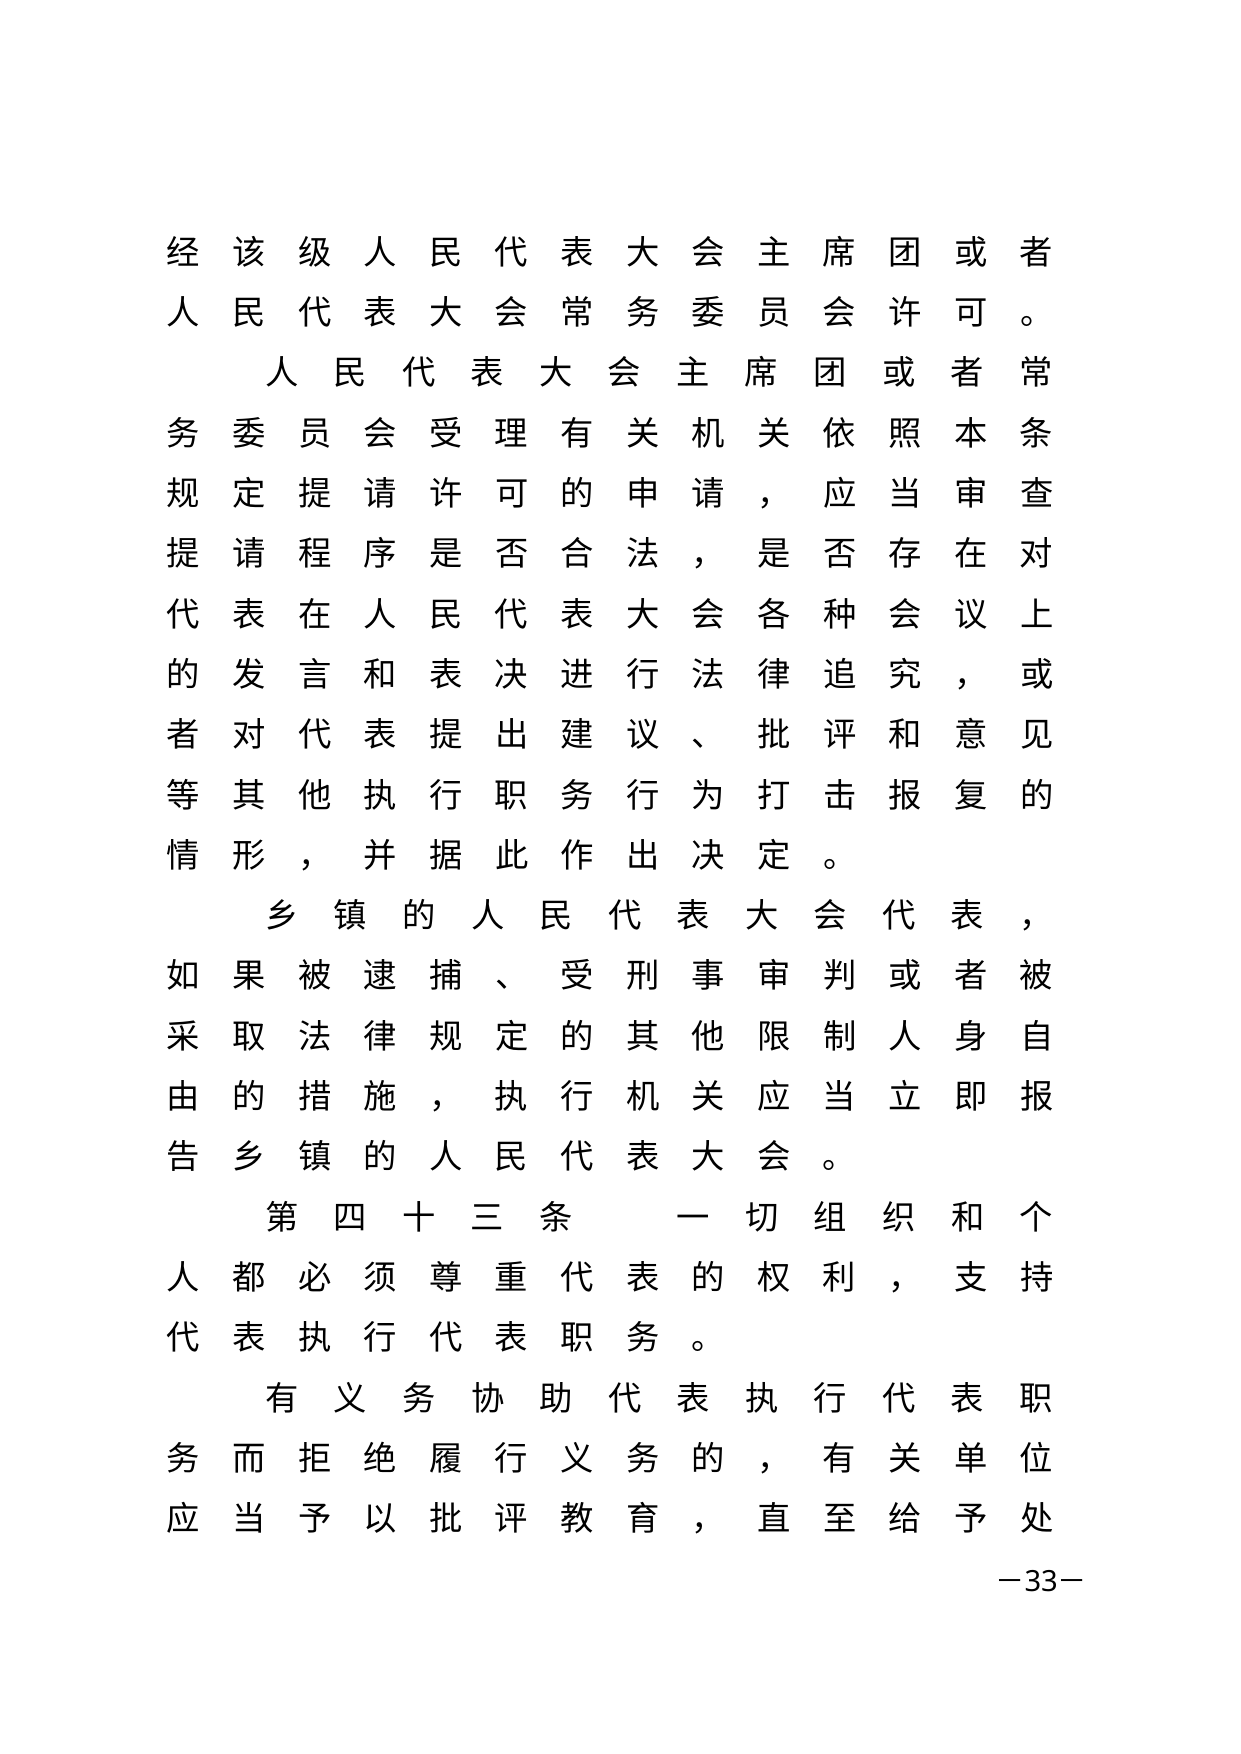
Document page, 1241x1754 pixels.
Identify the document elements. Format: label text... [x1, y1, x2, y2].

text 第四十三条 一切组织和个人都必须尊重代表的权利，支持代表执行代表职务。 [167, 1184, 1085, 1365]
text 对县级以上的各级人民代表大会代表，如果采取法律规定的其他限制人身自由的措施，应当经该级人民代表大会主席团或者人民代表大会常务委员会许可。 [167, 219, 1085, 340]
text 人民代表大会主席团或者常务委员会受理有关机关依照本条规定提请许可的申请，应当审查提请程序是否合法，是否存在对代表在人民代表大会各种会议上的发言和表决进行法律追究，或者对代表提出建议、批评和意见等其他执行职务行为打击报复的情形，并据此作出决定。 [167, 340, 1085, 883]
text 乡镇的人民代表大会代表，如果被逮捕、受刑事审判或者被采取法律规定的其他限制人身自由的措施，执行机关应当立即报告乡镇的人民代表大会。 [167, 883, 1085, 1184]
text 有义务协助代表执行代表职务而拒绝履行义务的，有关单位应当予以批评教育，直至给予处分。 [167, 1365, 1085, 1546]
